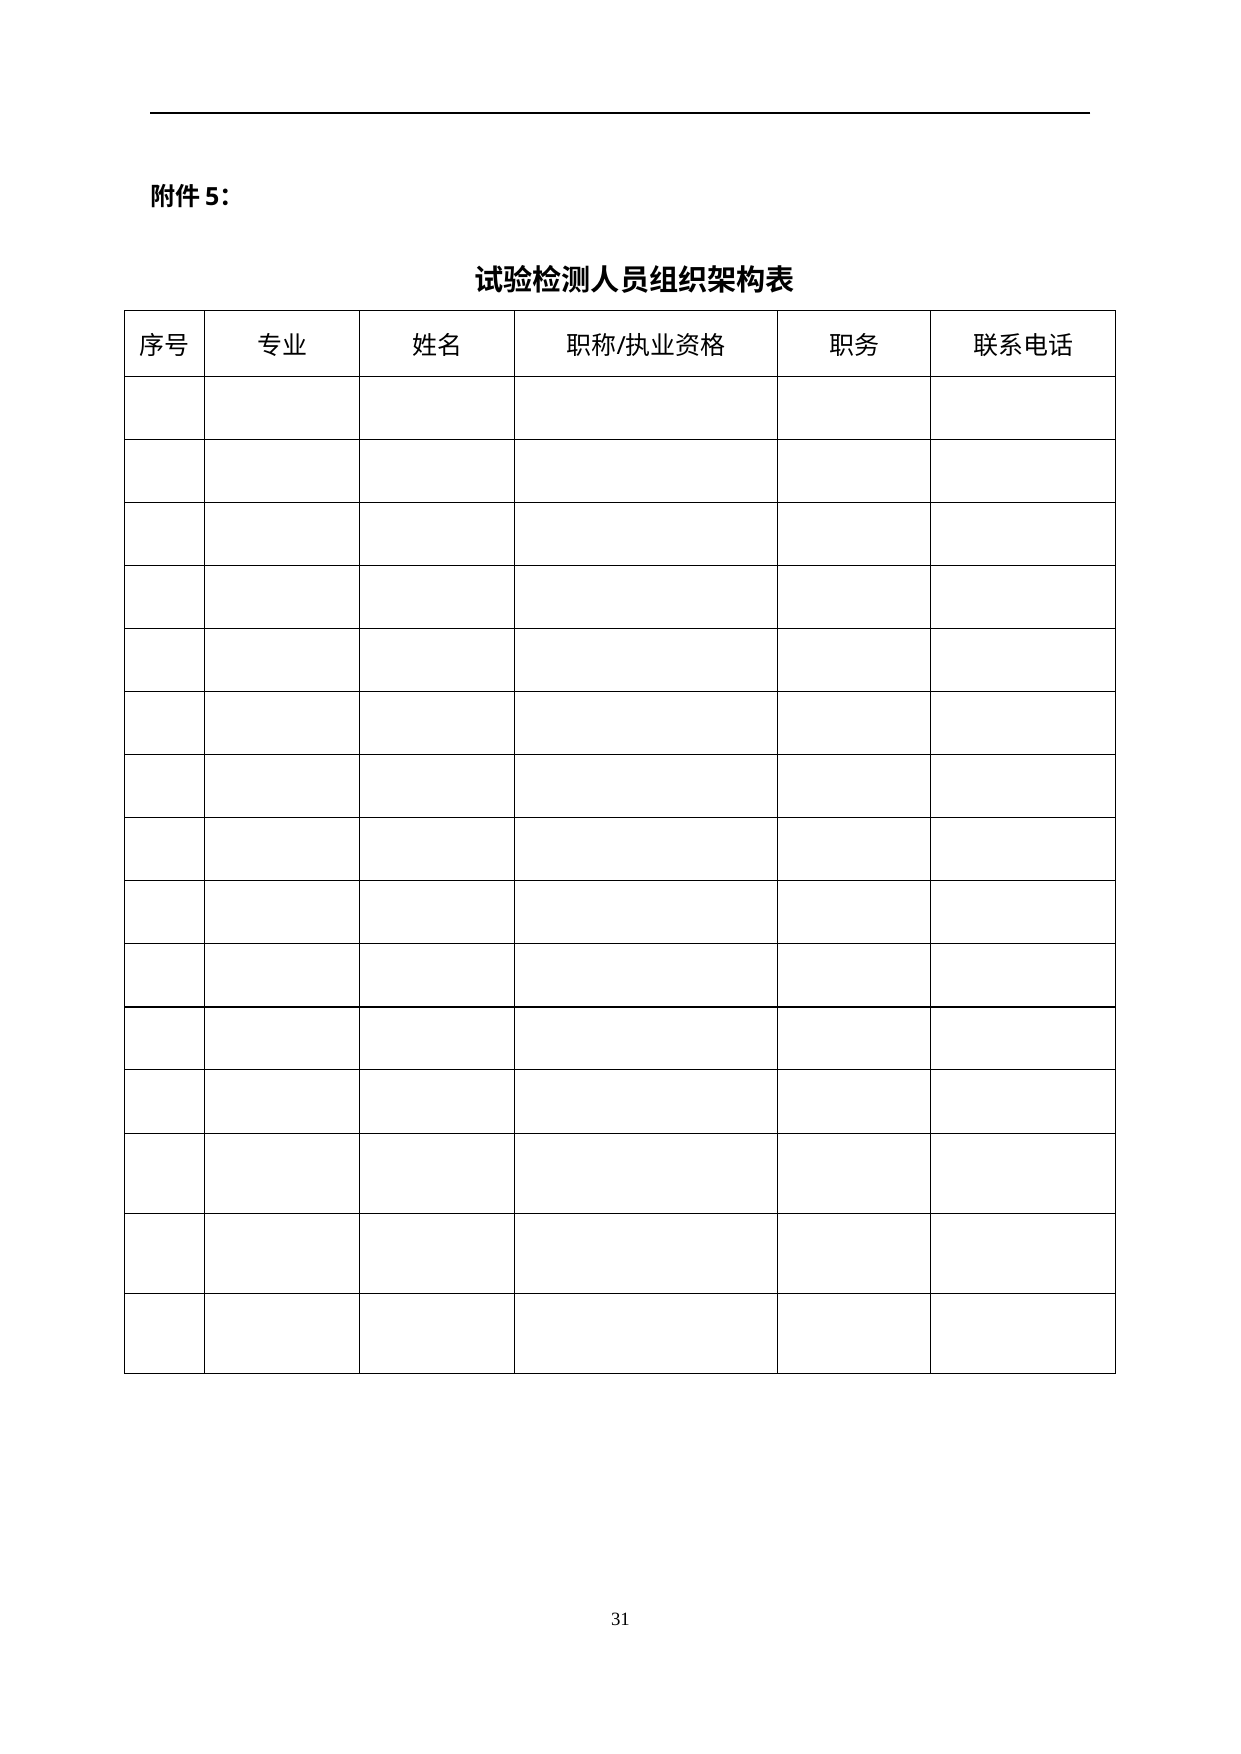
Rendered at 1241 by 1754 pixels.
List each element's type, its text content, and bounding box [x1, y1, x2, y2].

table_cell [125, 818, 204, 880]
table_cell [205, 440, 359, 502]
table_cell [778, 566, 930, 628]
table_cell [205, 566, 359, 628]
table_cell [778, 692, 930, 754]
table_cell [931, 1070, 1115, 1132]
table_cell [931, 944, 1115, 1006]
table_header 联系电话 [931, 311, 1115, 376]
table_cell [360, 1070, 514, 1132]
table_header 序号 [125, 311, 204, 376]
table_cell [360, 629, 514, 691]
table_cell [205, 1070, 359, 1132]
table_cell [125, 881, 204, 943]
table_cell [931, 1214, 1115, 1293]
table_cell [931, 1008, 1115, 1069]
table_cell [515, 692, 777, 754]
table_cell [778, 755, 930, 817]
table_cell [778, 629, 930, 691]
table_cell [360, 818, 514, 880]
table_cell [515, 1214, 777, 1293]
table_cell [360, 944, 514, 1006]
table_cell [515, 377, 777, 439]
table_cell [125, 1134, 204, 1213]
table_cell [931, 1294, 1115, 1373]
table_cell [125, 1008, 204, 1069]
table_cell [205, 503, 359, 565]
table_cell [778, 1008, 930, 1069]
table_cell [125, 1294, 204, 1373]
table_cell [360, 1294, 514, 1373]
table_cell [360, 566, 514, 628]
table_cell [778, 944, 930, 1006]
table_cell [515, 755, 777, 817]
table_cell [515, 818, 777, 880]
table_cell [205, 1214, 359, 1293]
table_cell [125, 944, 204, 1006]
table_header 职称/执业资格 [515, 311, 777, 376]
table_cell [515, 1294, 777, 1373]
table_cell [125, 692, 204, 754]
table_header 专业 [205, 311, 359, 376]
table_cell [515, 503, 777, 565]
table_cell [125, 629, 204, 691]
table_cell [205, 881, 359, 943]
table_cell [205, 1294, 359, 1373]
table_cell [931, 692, 1115, 754]
table_cell [778, 1214, 930, 1293]
table_cell [778, 1294, 930, 1373]
table_cell [515, 440, 777, 502]
table_cell [360, 1134, 514, 1213]
table_cell [931, 377, 1115, 439]
table_header 职务 [778, 311, 930, 376]
table_cell [360, 692, 514, 754]
table_cell [125, 1214, 204, 1293]
table_cell [778, 818, 930, 880]
table_cell [360, 377, 514, 439]
table_cell [125, 503, 204, 565]
table_cell [515, 629, 777, 691]
table_cell [778, 881, 930, 943]
table_cell [931, 818, 1115, 880]
table_cell [360, 1008, 514, 1069]
table_cell [931, 629, 1115, 691]
table_cell [205, 1134, 359, 1213]
table_cell [778, 1070, 930, 1132]
table_cell [778, 503, 930, 565]
table_cell [205, 818, 359, 880]
table_cell [125, 1070, 204, 1132]
table_cell [360, 503, 514, 565]
table_header 姓名 [360, 311, 514, 376]
table_cell [778, 1134, 930, 1213]
table_cell [125, 440, 204, 502]
table_cell [205, 692, 359, 754]
table_cell [931, 503, 1115, 565]
title 试验检测人员组织架构表 [150, 245, 1090, 310]
table_cell [515, 1008, 777, 1069]
table_cell [125, 566, 204, 628]
table_cell [515, 881, 777, 943]
table_cell [205, 1008, 359, 1069]
table_cell [778, 440, 930, 502]
table_cell [205, 755, 359, 817]
table_cell [931, 440, 1115, 502]
table_cell [931, 1134, 1115, 1213]
table_cell [360, 1214, 514, 1293]
table_cell [205, 629, 359, 691]
table_cell [515, 1134, 777, 1213]
table_cell [360, 881, 514, 943]
table_cell [515, 1070, 777, 1132]
table_cell [125, 755, 204, 817]
table_cell [515, 944, 777, 1006]
table_cell [778, 377, 930, 439]
table_cell [931, 755, 1115, 817]
table_cell [360, 440, 514, 502]
text 附件5： [150, 162, 1090, 227]
table_cell [931, 881, 1115, 943]
table_cell [205, 944, 359, 1006]
table_cell [931, 566, 1115, 628]
table_cell [360, 755, 514, 817]
table_cell [205, 377, 359, 439]
table_cell [515, 566, 777, 628]
table_cell [125, 377, 204, 439]
